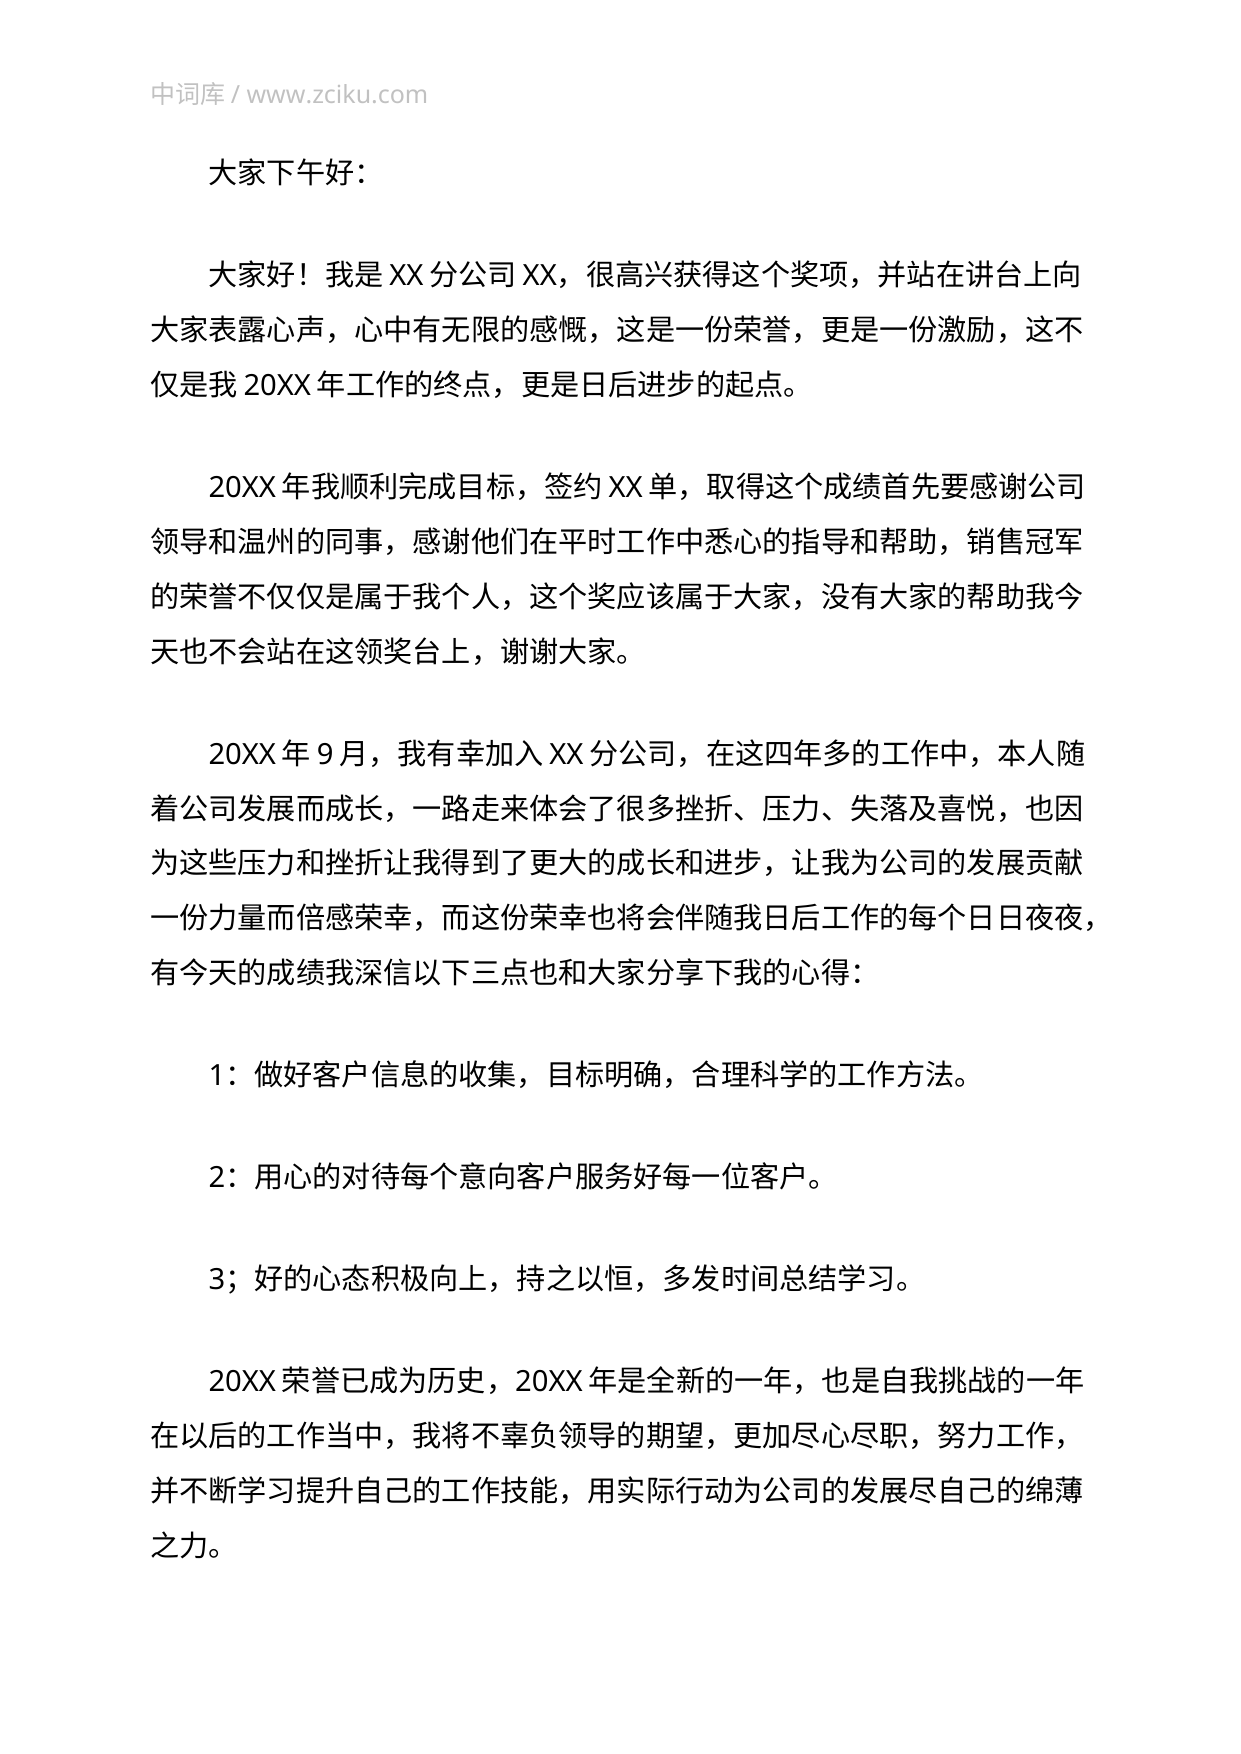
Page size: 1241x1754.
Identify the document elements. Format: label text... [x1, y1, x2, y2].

text 大家好！我是XX分公司XX，很高兴获得这个奖项，并站在讲台上向大家表露心声，心中有无限的感慨，这是一份荣誉，更是一份激励，这不仅是我20XX年工作的终点，更是日后进步的起点。 [150, 252, 1090, 404]
text 大家下午好： [150, 150, 1090, 192]
text 20XX年我顺利完成目标，签约XX单，取得这个成绩首先要感谢公司领导和温州的同事，感谢他们在平时工作中悉心的指导和帮助，销售冠军的荣誉不仅仅是属于我个人，这个奖应该属于大家，没有大家的帮助我今天也不会站在这领奖台上，谢谢大家。 [150, 464, 1090, 671]
text 2：用心的对待每个意向客户服务好每一位客户。 [150, 1154, 1090, 1196]
text 3；好的心态积极向上，持之以恒，多发时间总结学习。 [150, 1256, 1090, 1298]
text 20XX荣誉已成为历史，20XX年是全新的一年，也是自我挑战的一年在以后的工作当中，我将不辜负领导的期望，更加尽心尽职，努力工作，并不断学习提升自己的工作技能，用实际行动为公司的发展尽自己的绵薄之力。 [150, 1358, 1090, 1565]
text 20XX年9月，我有幸加入XX分公司，在这四年多的工作中，本人随着公司发展而成长，一路走来体会了很多挫折、压力、失落及喜悦，也因为这些压力和挫折让我得到了更大的成长和进步，让我为公司的发展贡献一份力量而倍感荣幸，而这份荣幸也将会伴随我日后工作的每个日日夜夜，有今天的成绩我深信以下三点也和大家分享下我的心得： [150, 730, 1090, 992]
text 1：做好客户信息的收集，目标明确，合理科学的工作方法。 [150, 1052, 1090, 1094]
